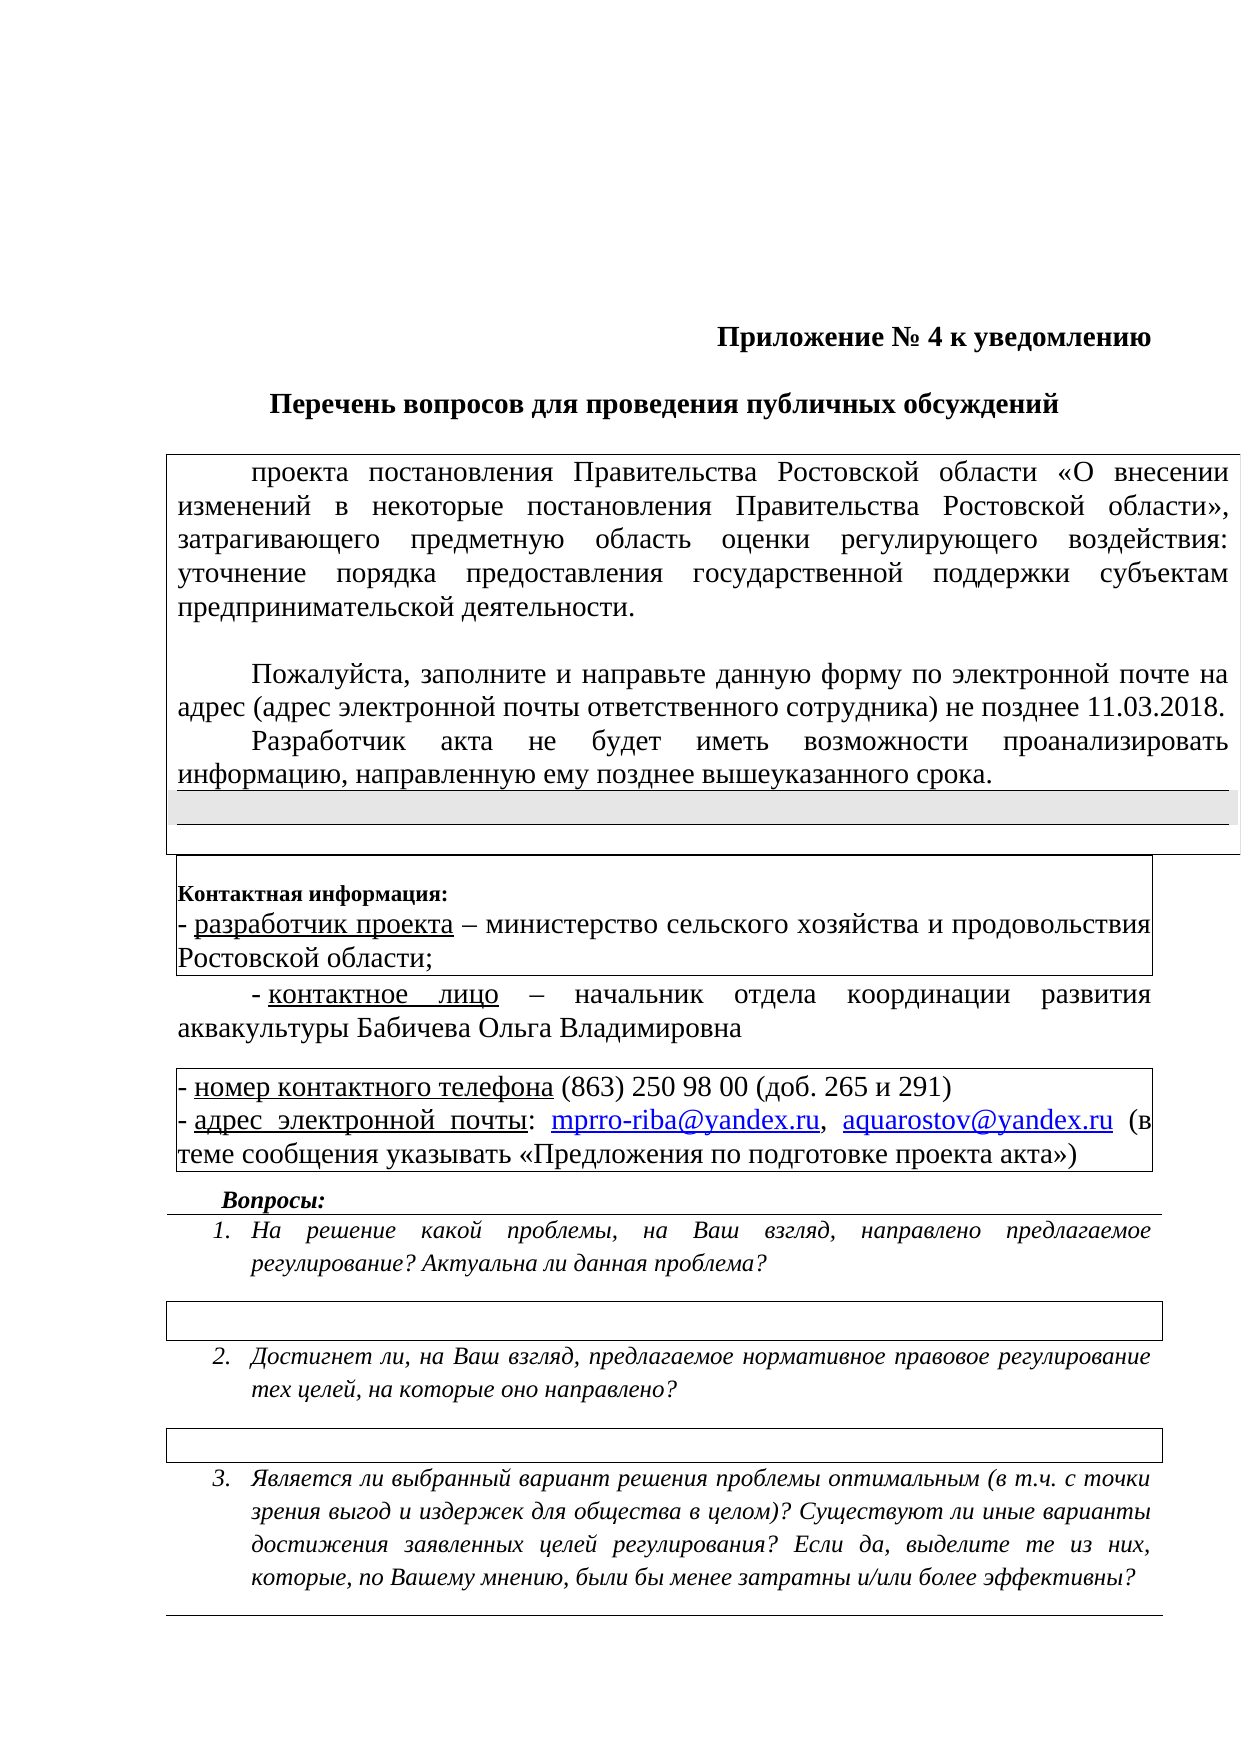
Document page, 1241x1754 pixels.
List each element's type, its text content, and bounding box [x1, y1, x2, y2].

table_cell Достигнет ли, на Ваш взгляд, предлагаемое нормативное правовое регулирование тех целей, на которые оно направлено? [166, 1341, 1163, 1427]
text - номер контактного телефона (863) 250 98 00 (доб. 265 и 291) [177, 1069, 1152, 1101]
table_cell [167, 1429, 1162, 1462]
table_cell На решение какой проблемы, на Ваш взгляд, направлено предлагаемое регулирование? Актуальна ли данная проблема? [166, 1214, 1163, 1301]
table_cell Является ли выбранный вариант решения проблемы оптимальным (в т.ч. с точки зрения выгод и издержек для общества в целом)? Существуют ли иные варианты достижения заявленных целей регулирования? Если да, выделите те из них, которые, по Вашему мнению, были бы менее затратны и/или более эффективны? [166, 1463, 1163, 1615]
text Перечень вопросов для проведения публичных обсуждений [177, 386, 1152, 420]
text Контактная информация: [177, 880, 1152, 905]
text - адрес электронной почты: mprro-riba@yandex.ru, aquarostov@yandex.ru (в теме сообщения указывать «Предложения по подготовке проекта акта») [177, 1101, 1152, 1171]
table_header Вопросы: [166, 1173, 1163, 1214]
table_header проекта постановления Правительства Ростовской области «О внесении изменений в некоторые постановления Правительства Ростовской области», затрагивающего предметную область оценки регулирующего воздействия: уточнение порядка предоставления государственной поддержки субъектам предпринимательской деятельности. Пожалуйста, заполните и направьте данную форму по электронной почте на адрес (адрес электронной почты ответственного сотрудника) не позднее 11.03.2018. Разработчик акта не будет иметь возможности проанализировать информацию, направленную ему позднее вышеуказанного срока. [167, 455, 1240, 854]
text - контактное лицо – начальник отдела координации развития аквакультуры Бабичева Ольга Владимировна [177, 976, 1152, 1043]
table_cell [167, 1302, 1162, 1340]
text Приложение № 4 к уведомлению [177, 319, 1152, 353]
text - разработчик проекта – министерство сельского хозяйства и продовольствия Ростовской области; [177, 905, 1152, 975]
